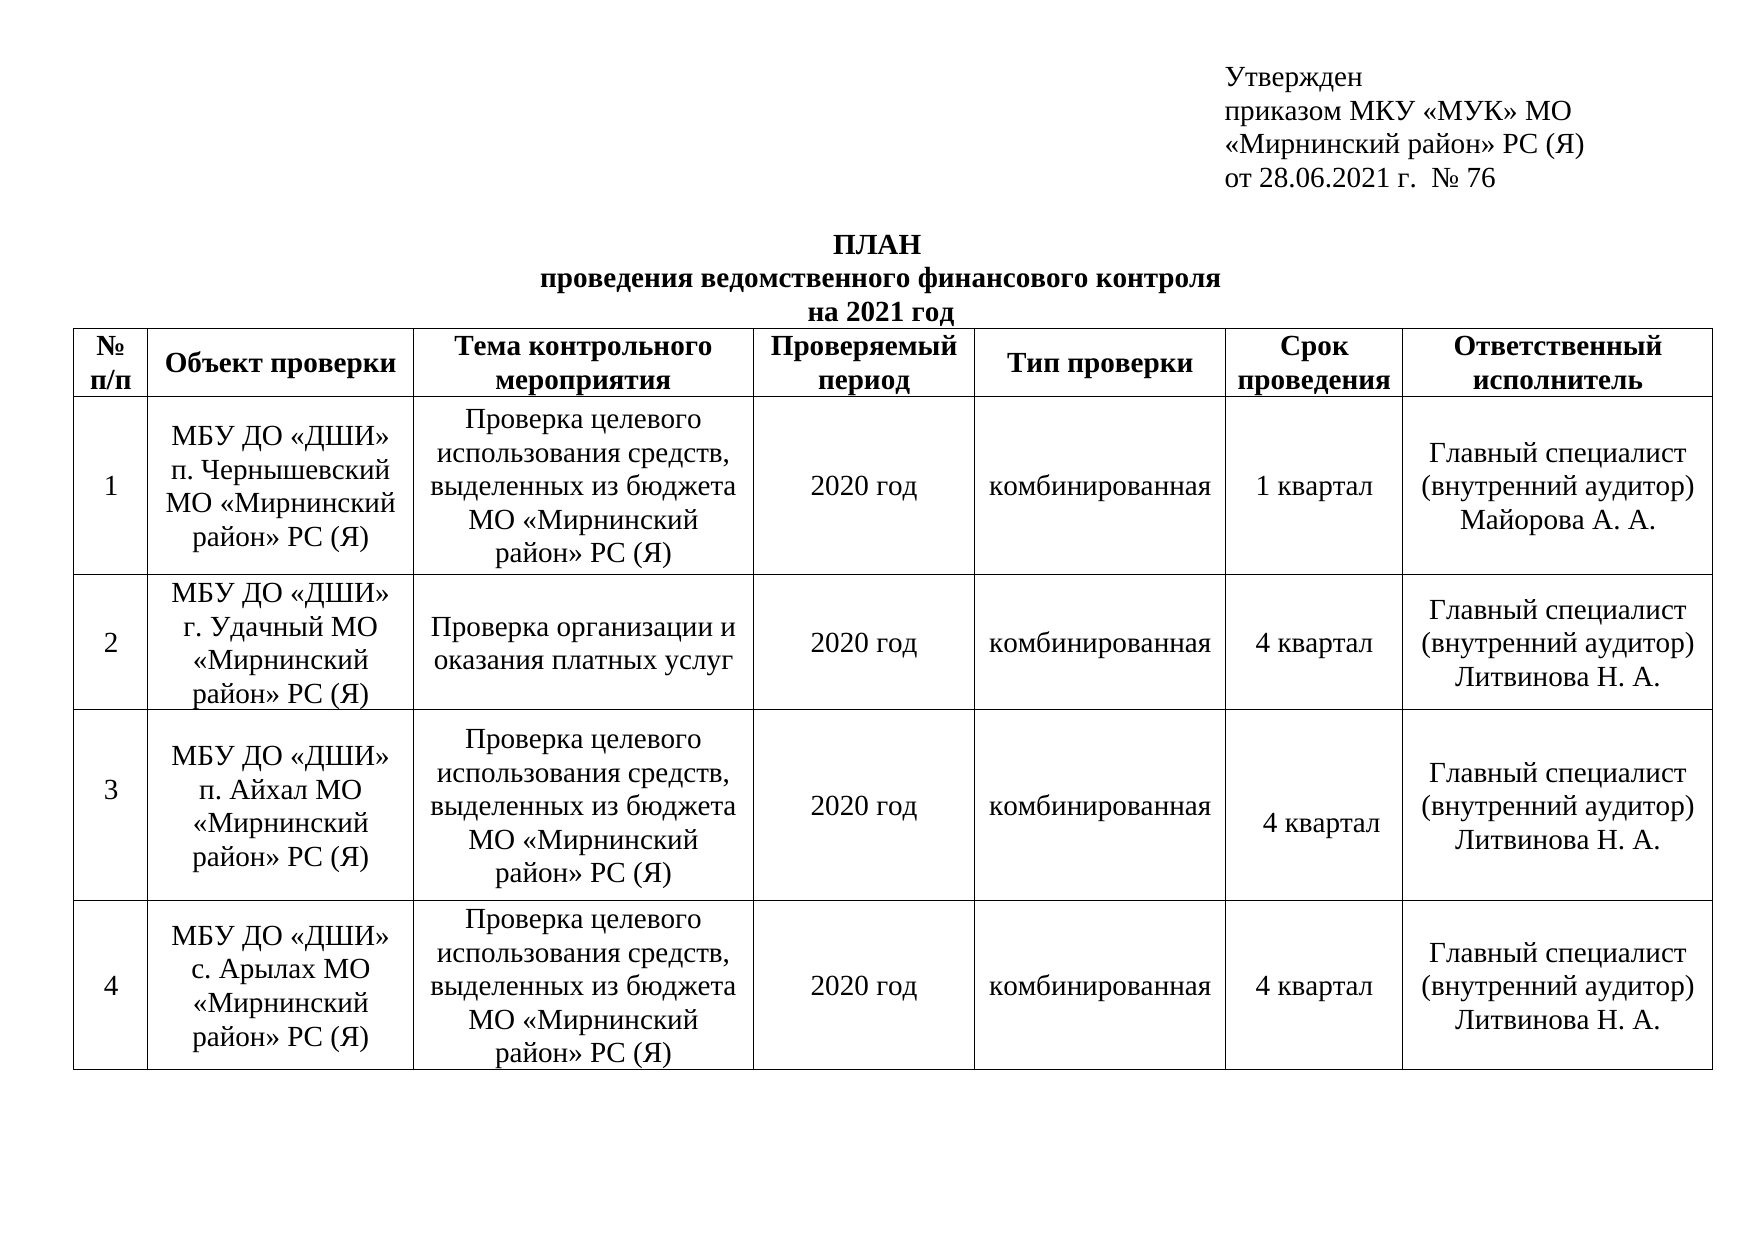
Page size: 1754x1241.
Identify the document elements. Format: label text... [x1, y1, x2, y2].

text ПЛАН [118, 227, 1636, 260]
text Утвержден [1224, 59, 1636, 93]
table_cell комбинированная [975, 575, 1225, 709]
table_cell 1 [74, 397, 147, 574]
text от 28.06.2021 г. № 76 [1224, 160, 1636, 193]
table_cell МБУ ДО «ДШИ» с. Арылах МО «Мирнинский район» РС (Я) [148, 901, 413, 1069]
text «Мирнинский район» РС (Я) [1224, 126, 1636, 160]
table_cell Главный специалист (внутренний аудитор) Литвинова Н. А. [1403, 575, 1712, 709]
table_cell 3 [74, 710, 147, 900]
table_cell Проверка целевого использования средств, выделенных из бюджета МО «Мирнинский район» РС (Я) [414, 710, 753, 900]
table_cell 4 [74, 901, 147, 1069]
table_cell Проверка организации и оказания платных услуг [414, 575, 753, 709]
table_cell 2020 год [754, 901, 974, 1069]
table_cell Главный специалист (внутренний аудитор) Литвинова Н. А. [1403, 710, 1712, 900]
table_cell Проверка целевого использования средств, выделенных из бюджета МО «Мирнинский район» РС (Я) [414, 397, 753, 574]
table_header Тема контрольного мероприятия [414, 329, 753, 396]
table_header № п/п [74, 329, 147, 396]
table_cell 2020 год [754, 397, 974, 574]
table_cell 2020 год [754, 710, 974, 900]
text приказом МКУ «МУК» МО [1224, 93, 1636, 126]
table_header Ответственный исполнитель [1403, 329, 1712, 396]
text на 2021 год [118, 294, 1636, 327]
table_cell комбинированная [975, 710, 1225, 900]
table_header Срок проведения [1226, 329, 1402, 396]
table_cell комбинированная [975, 901, 1225, 1069]
table_cell МБУ ДО «ДШИ» п. Чернышевский МО «Мирнинский район» РС (Я) [148, 397, 413, 574]
table_cell комбинированная [975, 397, 1225, 574]
table_cell 4 квартал [1226, 901, 1402, 1069]
table_cell 2020 год [754, 575, 974, 709]
table_header Объект проверки [148, 329, 413, 396]
table_cell Главный специалист (внутренний аудитор) Литвинова Н. А. [1403, 901, 1712, 1069]
table_cell Главный специалист (внутренний аудитор) Майорова А. А. [1403, 397, 1712, 574]
table_cell 2 [74, 575, 147, 709]
text проведения ведомственного финансового контроля [118, 260, 1636, 294]
table_cell МБУ ДО «ДШИ» г. Удачный МО «Мирнинский район» РС (Я) [148, 575, 413, 709]
table_cell 4 квартал [1226, 710, 1402, 900]
table_cell 4 квартал [1226, 575, 1402, 709]
table_header Тип проверки [975, 329, 1225, 396]
table_cell МБУ ДО «ДШИ» п. Айхал МО «Мирнинский район» РС (Я) [148, 710, 413, 900]
table_header Проверяемый период [754, 329, 974, 396]
table_cell 1 квартал [1226, 397, 1402, 574]
table_cell Проверка целевого использования средств, выделенных из бюджета МО «Мирнинский район» РС (Я) [414, 901, 753, 1069]
